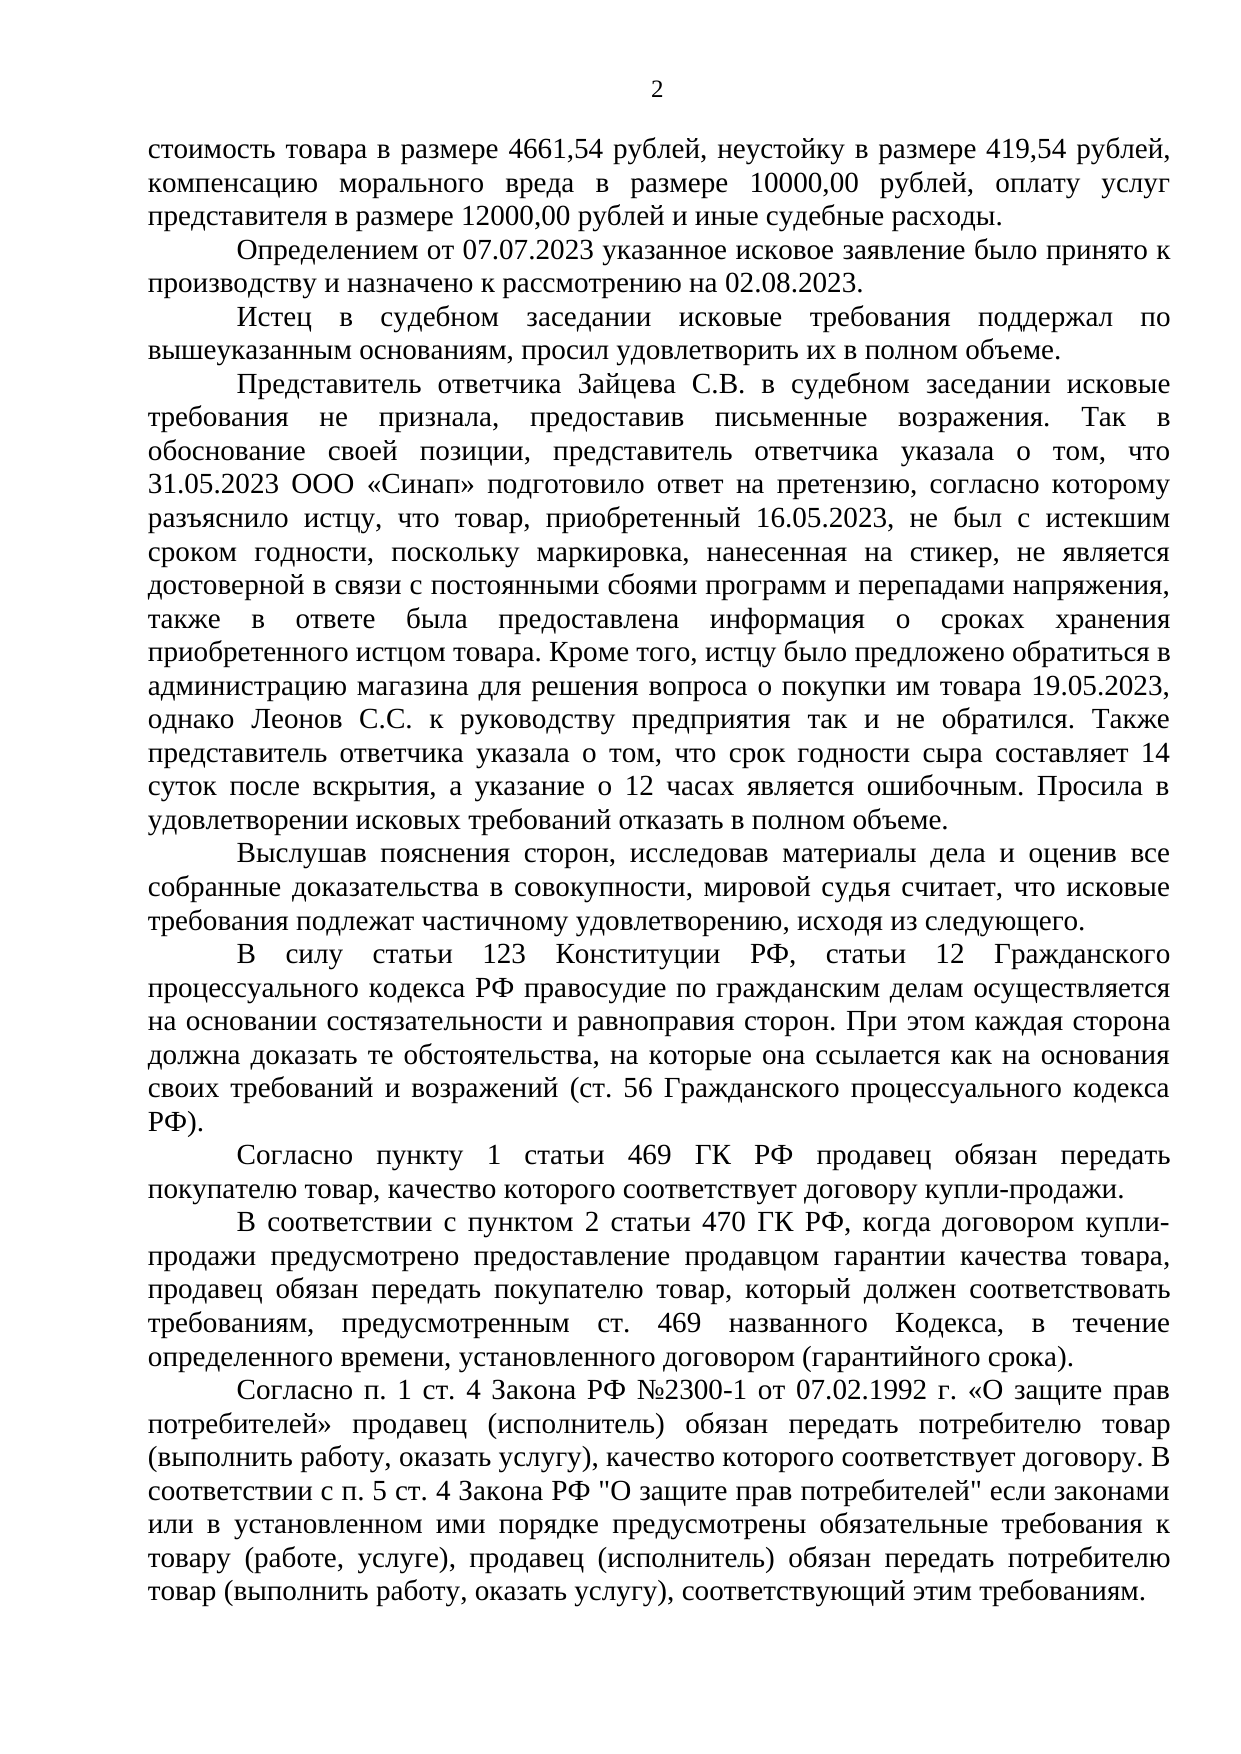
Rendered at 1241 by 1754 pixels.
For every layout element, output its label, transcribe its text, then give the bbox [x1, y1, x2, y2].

text Истец в судебном заседании исковые требования поддержал по вышеуказанным основаниям, просил удовлетворить их в полном объеме. [148, 299, 1171, 366]
text Согласно п. 1 ст. 4 Закона РФ №2300-1 от 07.02.1992 г. «О защите прав потребителей» продавец (исполнитель) обязан передать потребителю товар (выполнить работу, оказать услугу), качество которого соответствует договору. В соответствии с п. 5 ст. 4 Закона РФ "О защите прав потребителей" если законами или в установленном ими порядке предусмотрены обязательные требования к товару (работе, услуге), продавец (исполнитель) обязан передать потребителю товар (выполнить работу, оказать услугу), соответствующий этим требованиям. [148, 1372, 1171, 1607]
text В соответствии с пунктом 2 статьи 470 ГК РФ, когда договором купли-продажи предусмотрено предоставление продавцом гарантии качества товара, продавец обязан передать покупателю товар, который должен соответствовать требованиям, предусмотренным ст. 469 названного Кодекса, в течение определенного времени, установленного договором (гарантийного срока). [148, 1204, 1171, 1372]
text Выслушав пояснения сторон, исследовав материалы дела и оценив все собранные доказательства в совокупности, мировой судья считает, что исковые требования подлежат частичному удовлетворению, исходя из следующего. [148, 836, 1171, 936]
text Представитель ответчика Зайцева С.В. в судебном заседании исковые требования не признала, предоставив письменные возражения. Так в обоснование своей позиции, представитель ответчика указала о том, что 31.05.2023 ООО «Синап» подготовило ответ на претензию, согласно которому разъяснило истцу, что товар, приобретенный 16.05.2023, не был с истекшим сроком годности, поскольку маркировка, нанесенная на стикер, не является достоверной в связи с постоянными сбоями программ и перепадами напряжения, также в ответе была предоставлена информация о сроках хранения приобретенного истцом товара. Кроме того, истцу было предложено обратиться в администрацию магазина для решения вопроса о покупки им товара 19.05.2023, однако Леонов С.С. к руководству предприятия так и не обратился. Также представитель ответчика указала о том, что срок годности сыра составляет 14 суток после вскрытия, а указание о 12 часах является ошибочным. Просила в удовлетворении исковых требований отказать в полном объеме. [148, 366, 1171, 836]
text В силу статьи 123 Конституции РФ, статьи 12 Гражданского процессуального кодекса РФ правосудие по гражданским делам осуществляется на основании состязательности и равноправия сторон. При этом каждая сторона должна доказать те обстоятельства, на которые она ссылается как на основания своих требований и возражений (ст. 56 Гражданского процессуального кодекса РФ). [148, 936, 1171, 1137]
text Согласно пункту 1 статьи 469 ГК РФ продавец обязан передать покупателю товар, качество которого соответствует договору купли-продажи. [148, 1137, 1171, 1204]
text Определением от 07.07.2023 указанное исковое заявление было принято к производству и назначено к рассмотрению на 02.08.2023. [148, 232, 1171, 299]
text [148, 131, 1171, 232]
